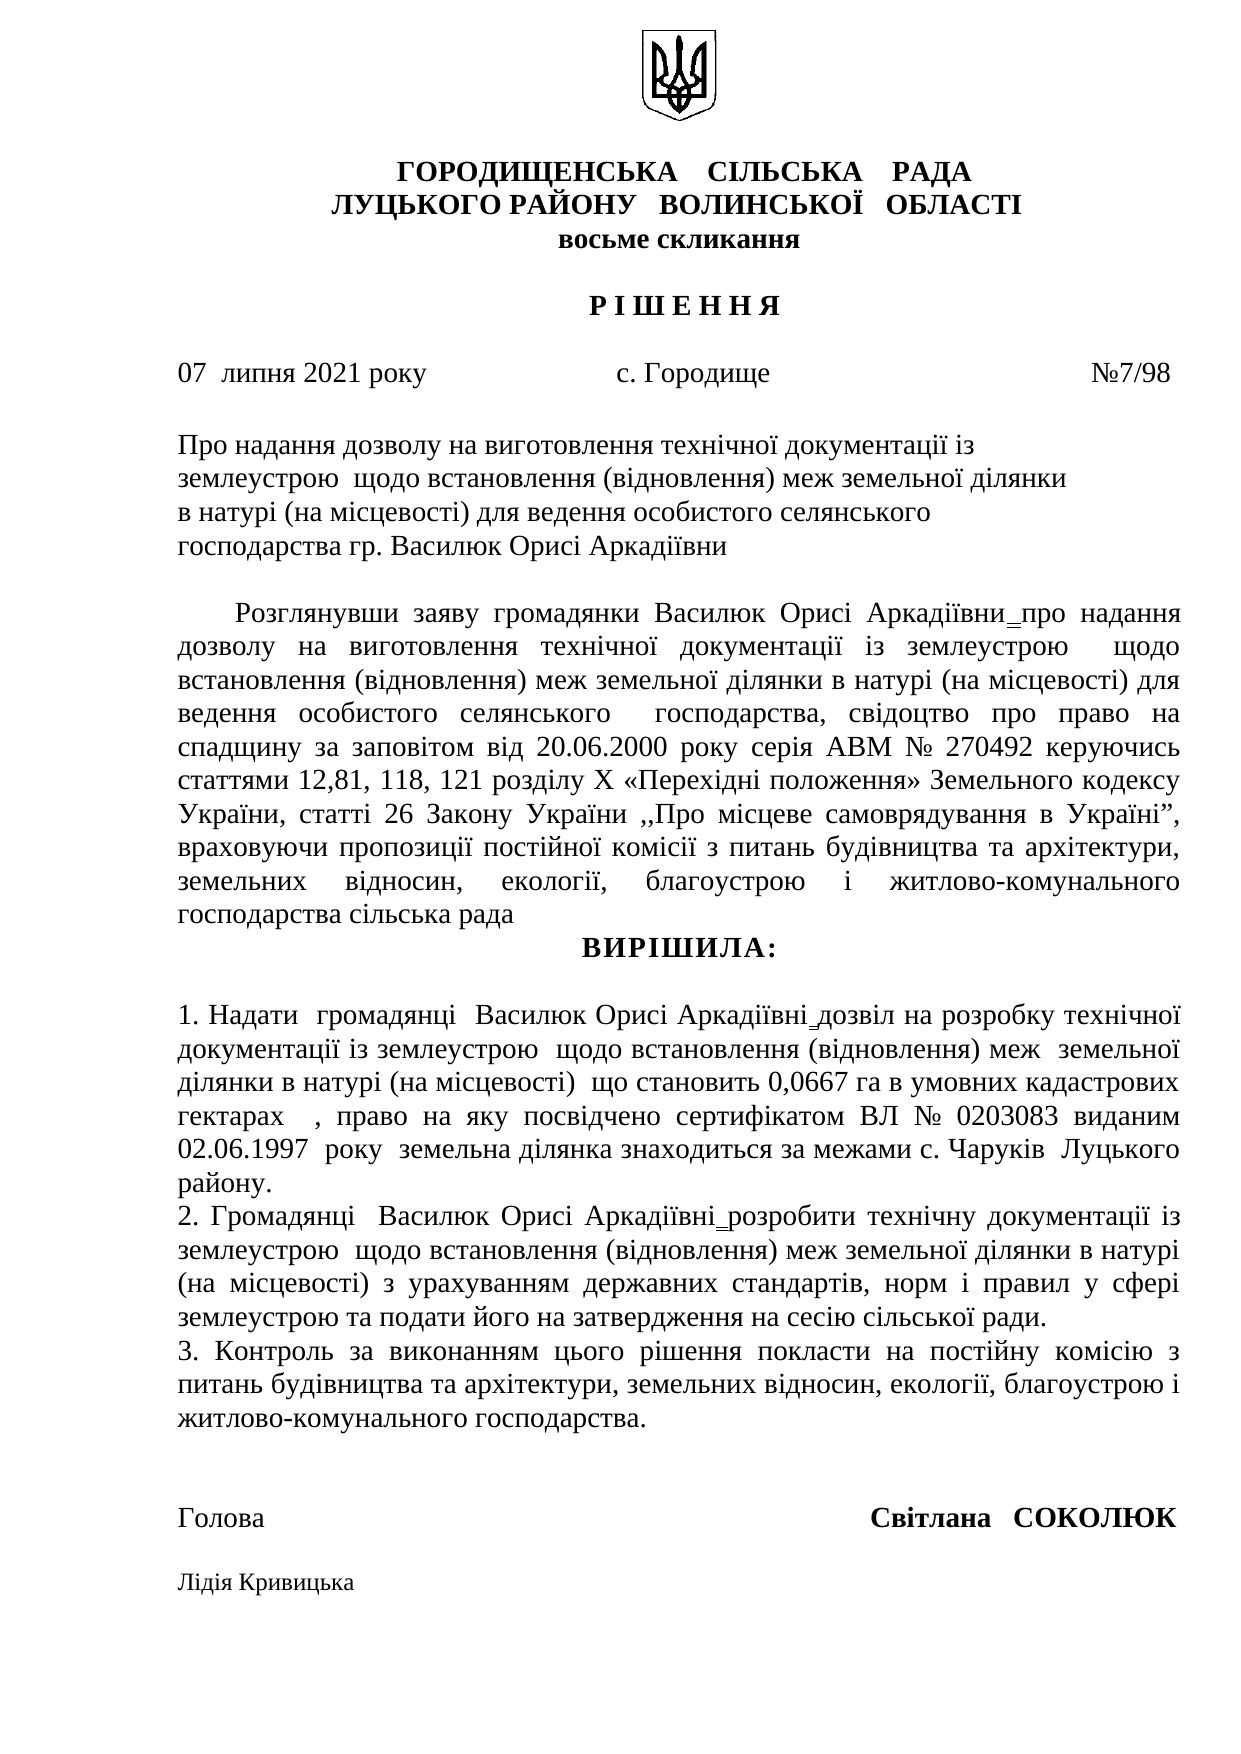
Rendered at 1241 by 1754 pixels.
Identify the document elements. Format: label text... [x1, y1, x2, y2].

text Р І Ш Е Н Н Я [177, 288, 1191, 321]
text Розглянувши заяву громадянки Василюк Орисі Аркадіївни про надання дозволу на виготовлення технічної документації із землеустрою щодо встановлення (відновлення) меж земельної ділянки в натурі (на місцевості) для ведення особистого селянського господарства, свідоцтво про право на спадщину за заповітом від 20.06.2000 року серія АВМ № 270492 керуючись статтями 12,81, 118, 121 розділу Х «Перехідні положення» Земельного кодексу України, статті 26 Закону України ,,Про місцеве самоврядування в Україні”, враховуючи пропозиції постійної комісії з питань будівництва та архітектури, земельних відносин, екології, благоустрою і житлово-комунального господарства сільська рада [177, 595, 1181, 930]
text 2. Громадянці Василюк Орисі Аркадіївні розробити технічну документації із землеустрою щодо встановлення (відновлення) меж земельної ділянки в натурі (на місцевості) з урахуванням державних стандартів, норм і правил у сфері землеустрою та подати його на затвердження на сесію сільської ради. [177, 1198, 1181, 1333]
text ГОРОДИЩЕНСЬКА СІЛЬСЬКА РАДА [177, 154, 1191, 187]
text 07 липня 2021 року с. Городище №7/98 [177, 355, 1181, 388]
text ЛУЦЬКОГО РАЙОНУ ВОЛИНСЬКОЇ ОБЛАСТІ [177, 187, 1177, 221]
text господарства гр. Василюк Орисі Аркадіївни [177, 528, 1181, 561]
text Лідія Кривицька [177, 1567, 1181, 1596]
text Голова Світлана СОКОЛЮК [177, 1500, 1181, 1534]
text ВИРІШИЛА: [177, 930, 1181, 964]
text восьме скликання [177, 221, 1181, 254]
text землеустрою щодо встановлення (відновлення) меж земельної ділянки [177, 461, 1181, 494]
text 1. Надати громадянці Василюк Орисі Аркадіївні дозвіл на розробку технічної документації із землеустрою щодо встановлення (відновлення) меж земельної ділянки в натурі (на місцевості) що становить 0,0667 га в умовних кадастрових гектарах , право на яку посвідчено сертифікатом ВЛ № 0203083 виданим 02.06.1997 року земельна ділянка знаходиться за межами с. Чаруків Луцького району. [177, 997, 1181, 1198]
text Про надання дозволу на виготовлення технічної документації із [177, 427, 1181, 461]
text 3. Контроль за виконанням цього рішення покласти на постійну комісію з питань будівництва та архітектури, земельних відносин, екології, благоустрою і житлово-комунального господарства. [177, 1333, 1181, 1433]
picture [641, 29, 717, 121]
text в натурі (на місцевості) для ведення особистого селянського [177, 494, 1181, 528]
